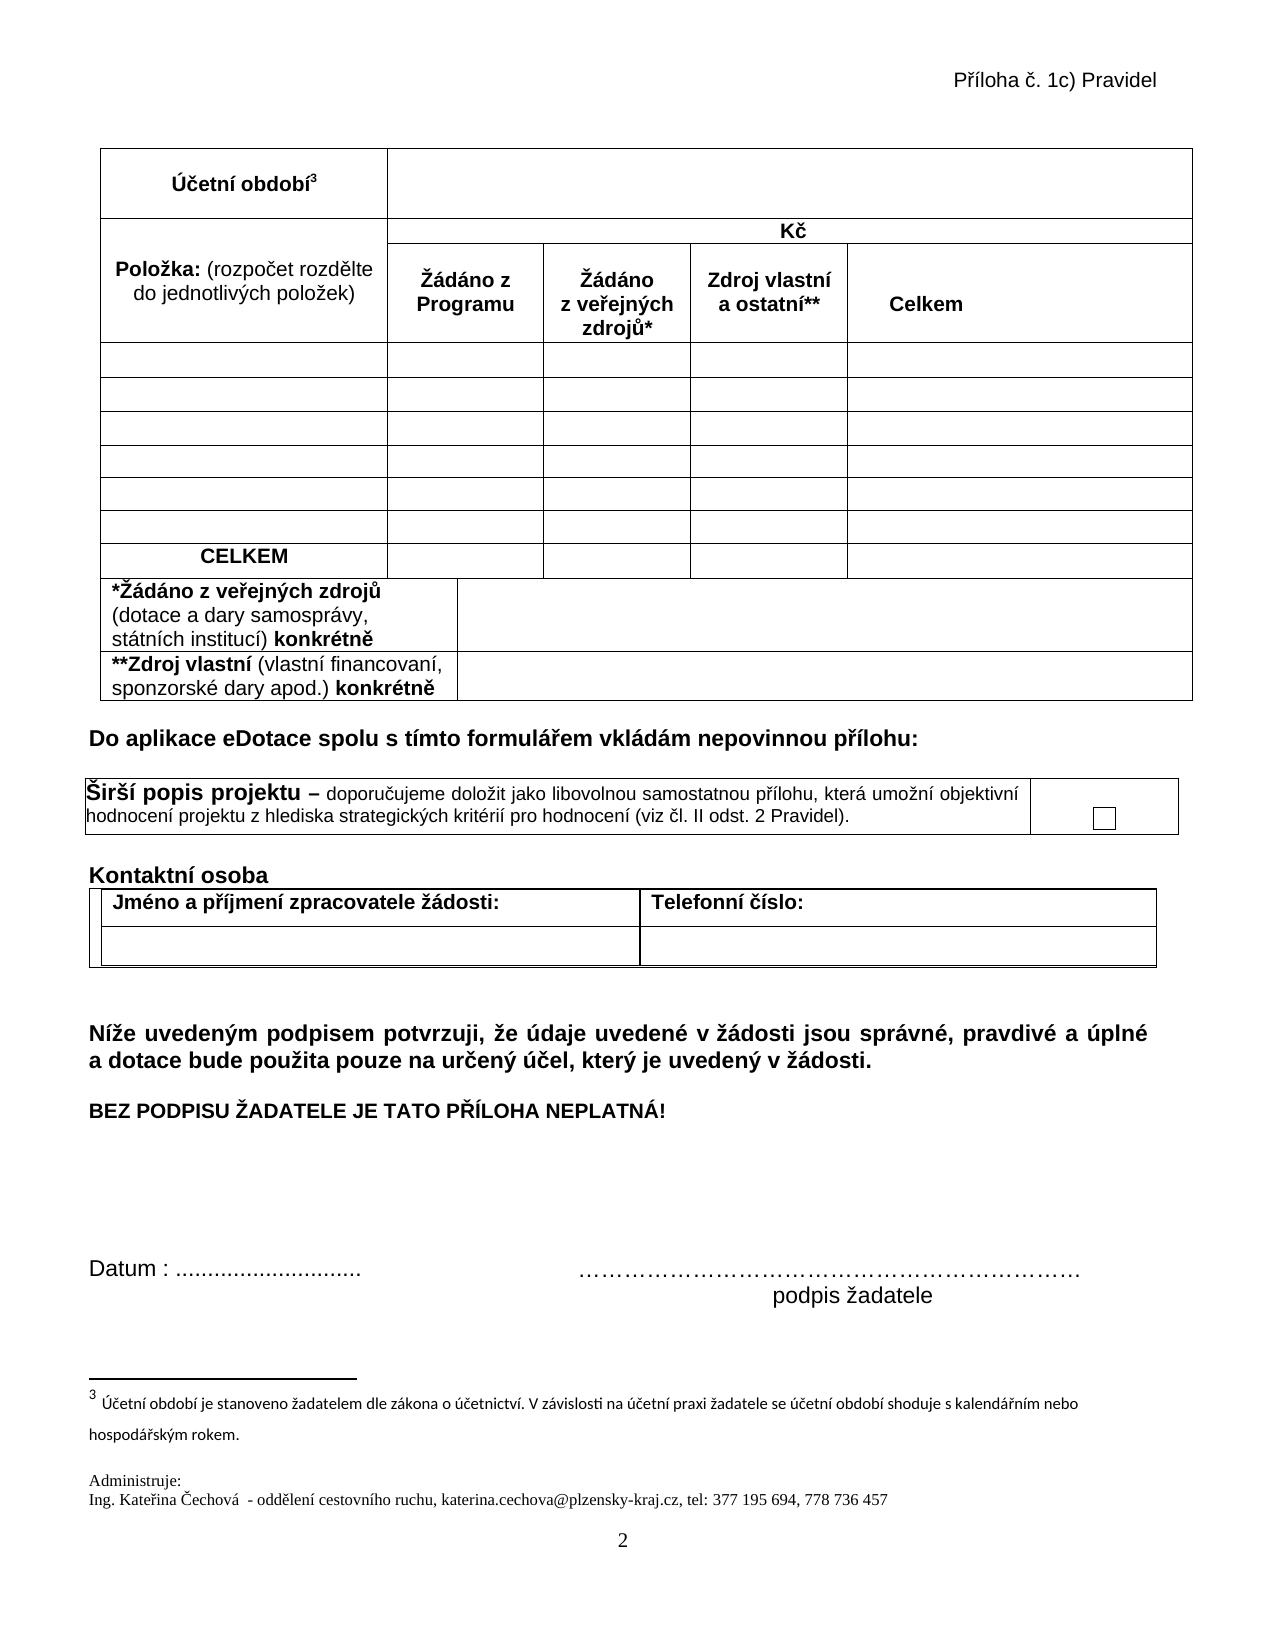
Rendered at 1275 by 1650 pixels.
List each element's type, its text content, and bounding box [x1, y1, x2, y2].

table_cell Kč [388, 219, 1192, 243]
table_cell [458, 579, 1192, 651]
table_cell [691, 378, 847, 411]
table_cell [1005, 544, 1192, 578]
table_cell [691, 343, 847, 377]
table_cell [101, 446, 387, 477]
table_cell [848, 511, 1005, 542]
table_cell [848, 544, 1005, 578]
table_cell Žádáno z veřejných zdrojů* [544, 244, 690, 342]
table_cell [544, 343, 690, 377]
table_cell [101, 378, 387, 411]
table_cell Položka: (rozpočet rozdělte do jednotlivých položek) [101, 219, 387, 342]
table_cell [544, 511, 690, 542]
table_cell [848, 343, 1005, 377]
table_cell [1005, 412, 1192, 445]
table_cell [691, 446, 847, 477]
table_cell [388, 343, 543, 377]
table_cell [388, 511, 543, 542]
table_header [90, 889, 1156, 967]
table_cell Celkem [848, 244, 1005, 342]
table_cell Žádáno z Programu [388, 244, 543, 342]
table_cell [1005, 244, 1192, 342]
table_cell [388, 149, 1192, 218]
table_cell [691, 412, 847, 445]
table_cell [544, 446, 690, 477]
table_cell Zdroj vlastní a ostatní** [691, 244, 847, 342]
table_header [1031, 779, 1178, 834]
table_cell Účetní období [101, 149, 387, 218]
table_cell [848, 446, 1005, 477]
table_cell [1005, 378, 1192, 411]
text Kontaktní osoba [89, 862, 1157, 888]
table_cell [544, 544, 690, 578]
table_cell [848, 478, 1005, 509]
table_cell [544, 478, 690, 509]
table_cell [1005, 343, 1192, 377]
table_cell [691, 544, 847, 578]
table_cell [388, 412, 543, 445]
table_cell [101, 412, 387, 445]
text Níže uvedeným podpisem potvrzuji, že údaje uvedené v žádosti jsou správné, pravdivé a úplné a dotace bude použita pouze na určený účel, který je uvedený v žádosti. [89, 1020, 1157, 1073]
table_cell [848, 412, 1005, 445]
table_cell [544, 378, 690, 411]
table_cell [101, 343, 387, 377]
table_cell *Žádáno z veřejných zdrojů (dotace a dary samosprávy, státních institucí) konkrétně [101, 579, 457, 651]
text Do aplikace eDotace spolu s tímto formulářem vkládám nepovinnou přílohu: [89, 725, 1157, 751]
table_cell [101, 511, 387, 542]
table_cell [388, 378, 543, 411]
table_cell [1005, 446, 1192, 477]
table_cell [848, 378, 1005, 411]
table_cell [388, 446, 543, 477]
table_cell [1005, 511, 1192, 542]
table_cell [544, 412, 690, 445]
table_cell [691, 478, 847, 509]
table_cell [388, 544, 543, 578]
table_cell [691, 511, 847, 542]
table_cell [1005, 478, 1192, 509]
table_cell **Zdroj vlastní (vlastní financovaní, sponzorské dary apod.) konkrétně [101, 652, 457, 700]
table_cell [101, 478, 387, 509]
table_cell [458, 652, 1192, 700]
table_cell CELKEM [101, 544, 387, 578]
table_cell [388, 478, 543, 509]
text Datum : [89, 1255, 1157, 1281]
table_header Širší popis projektu – doporučujeme doložit jako libovolnou samostatnou přílohu, která umožní objektivní hodnocení projektu z hlediska strategických kritérií pro hodnocení (viz čl. II odst. 2 Pravidel). [86, 779, 1030, 834]
text BEZ PODPISU ŽADATELE JE TATO PŘÍLOHA NEPLATNÁ! [89, 1099, 1157, 1123]
